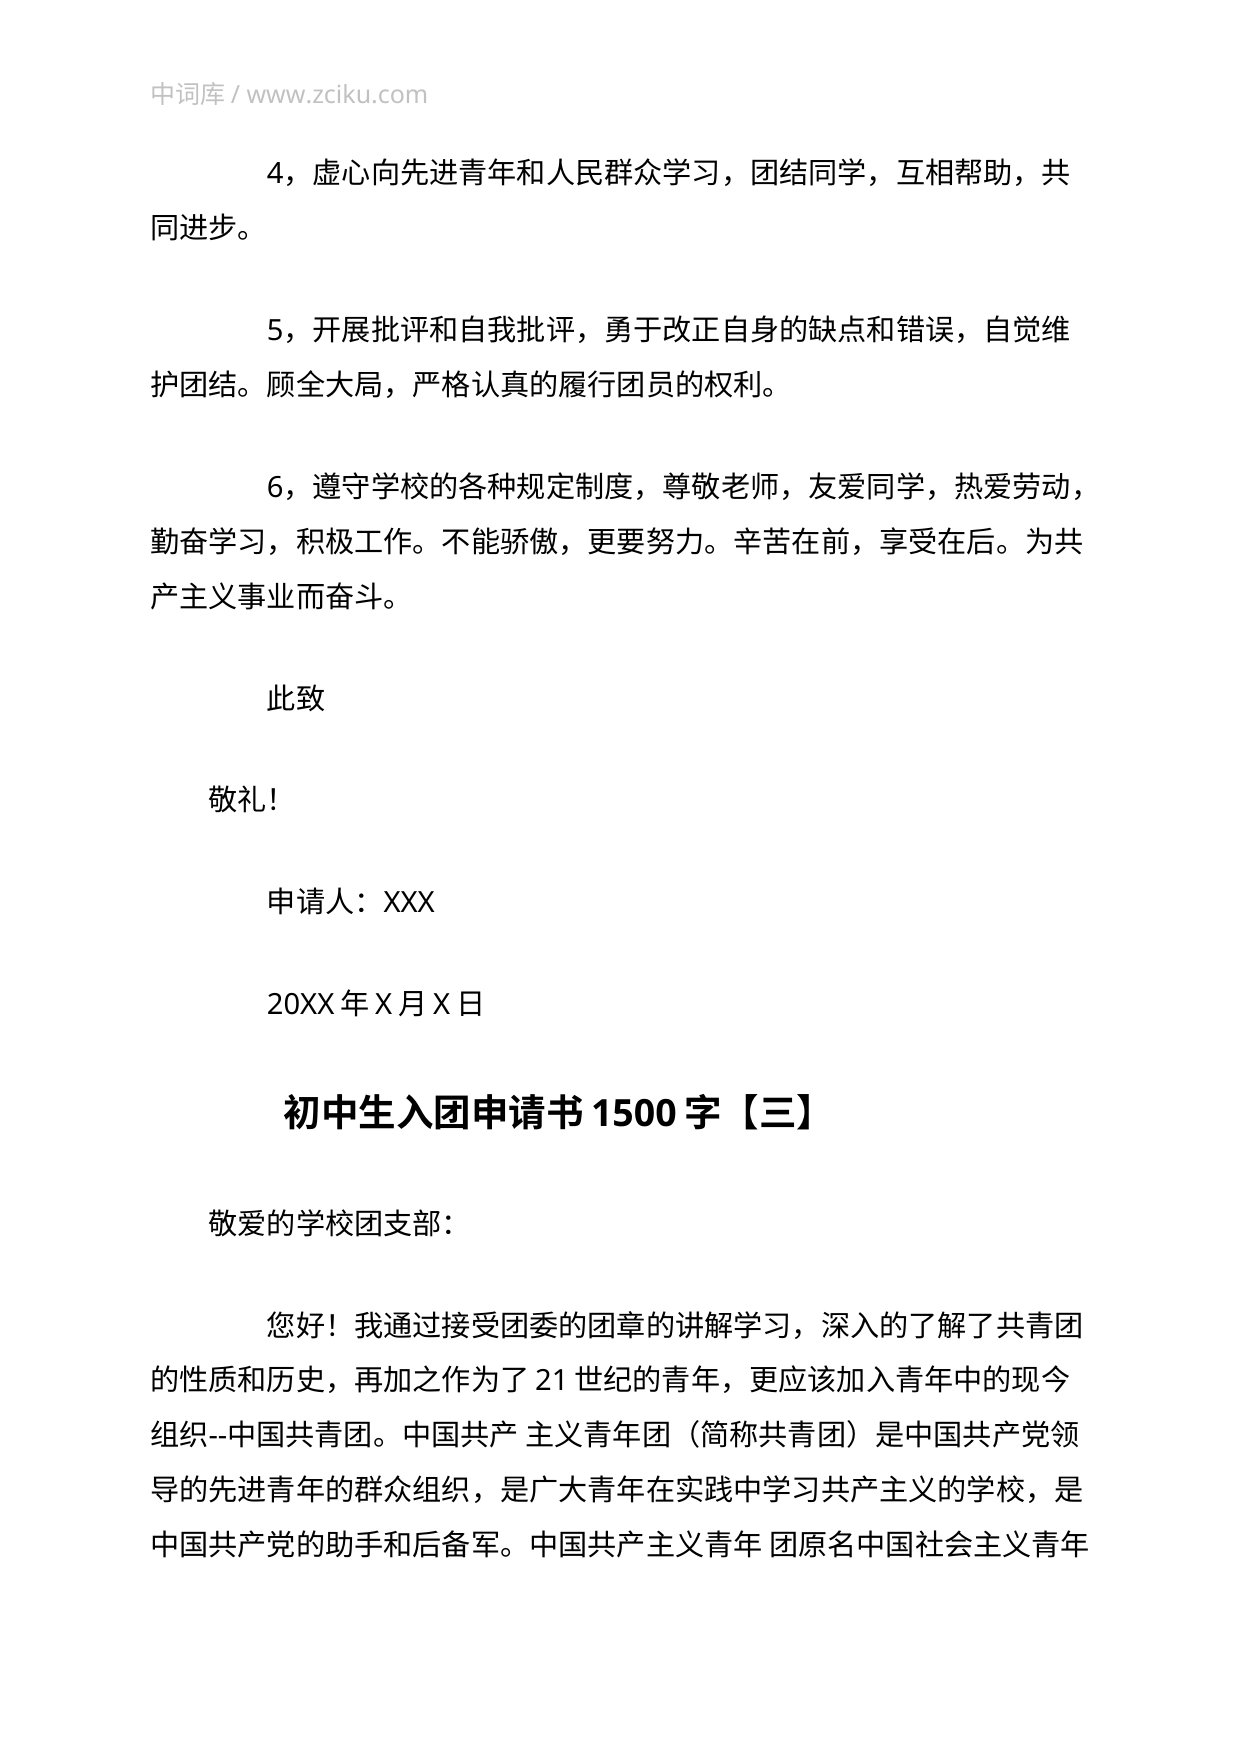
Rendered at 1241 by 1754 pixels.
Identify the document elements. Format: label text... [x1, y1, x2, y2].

text 4，虚心向先进青年和人民群众学习，团结同学，互相帮助，共同进步。 [150, 150, 1090, 247]
text 20XX年X月X日 [150, 981, 1090, 1023]
text 申请人：XXX [150, 879, 1090, 921]
text 5，开展批评和自我批评，勇于改正自身的缺点和错误，自觉维护团结。顾全大局，严格认真的履行团员的权利。 [150, 307, 1090, 404]
text 敬爱的学校团支部： [150, 1200, 1090, 1243]
text 敬礼！ [150, 777, 1090, 819]
text 初中生入团申请书1500字【三】 [150, 1083, 1090, 1137]
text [150, 1302, 1090, 1564]
text 此致 [150, 675, 1090, 717]
text 6，遵守学校的各种规定制度，尊敬老师，友爱同学，热爱劳动，勤奋学习，积极工作。不能骄傲，更要努力。辛苦在前，享受在后。为共产主义事业而奋斗。 [150, 463, 1090, 616]
